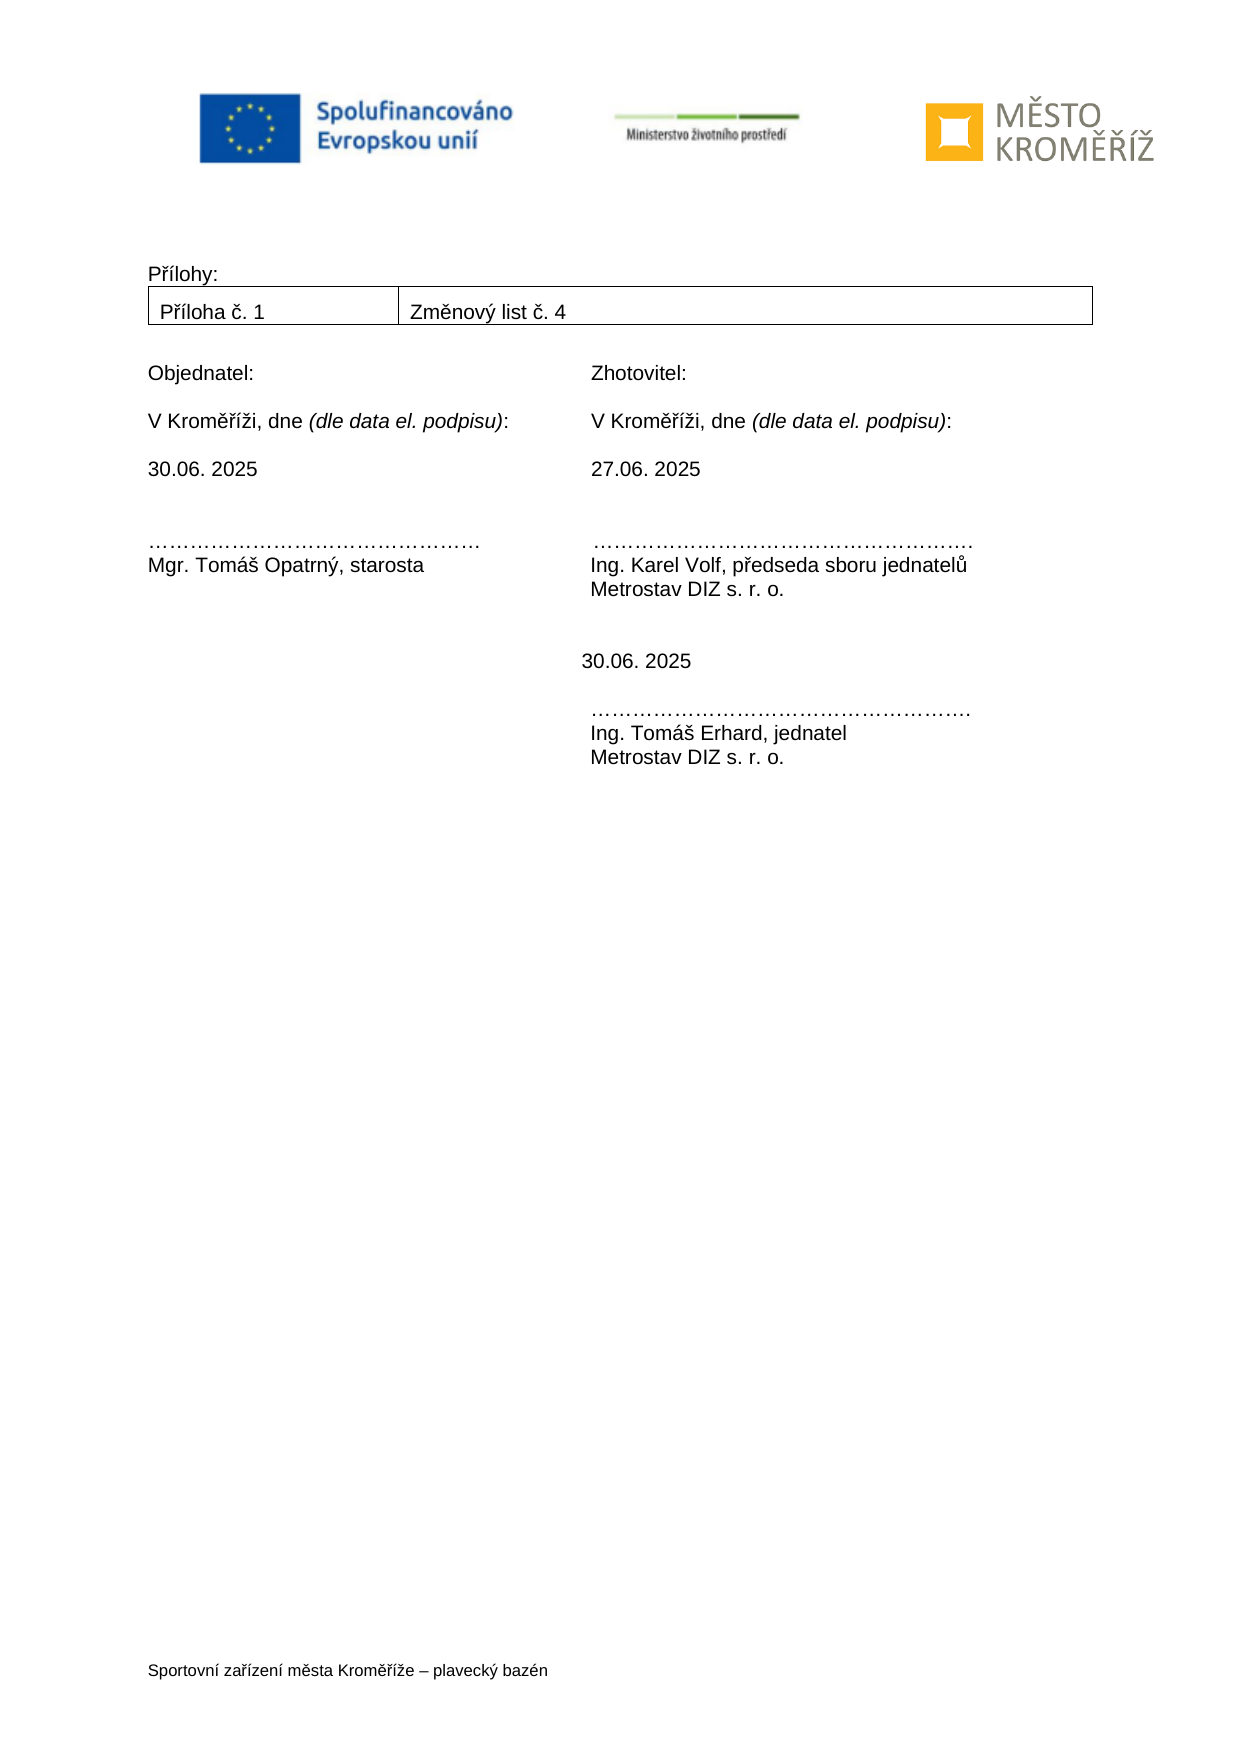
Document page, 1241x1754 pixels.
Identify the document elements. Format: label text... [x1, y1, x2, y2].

text Přílohy: [148, 262, 1092, 286]
text ………………………………………… ………………………………………………. [148, 529, 1092, 553]
text Ing. Tomáš Erhard, jednatel [148, 721, 1051, 745]
text ………………………………………………. [148, 697, 1051, 721]
picture [918, 87, 1164, 178]
text Objednatel: Zhotovitel: [148, 361, 1092, 385]
text Mgr. Tomáš Opatrný, starosta Ing. Karel Volf, předseda sboru jednatelů [148, 553, 1051, 577]
table_header Příloha č. 1 [149, 287, 398, 324]
text Metrostav DIZ s. r. o. [148, 745, 1051, 769]
picture [147, 73, 889, 193]
text Metrostav DIZ s. r. o. [148, 577, 1051, 601]
text 30.06. 2025 [148, 649, 1051, 673]
text 30.06. 2025 27.06. 2025 [148, 457, 1092, 481]
text V Kroměříži, dne (dle data el. podpisu): V Kroměříži, dne (dle data el. podpisu): [148, 409, 1092, 433]
table_header Změnový list č. 4 [399, 287, 1092, 324]
